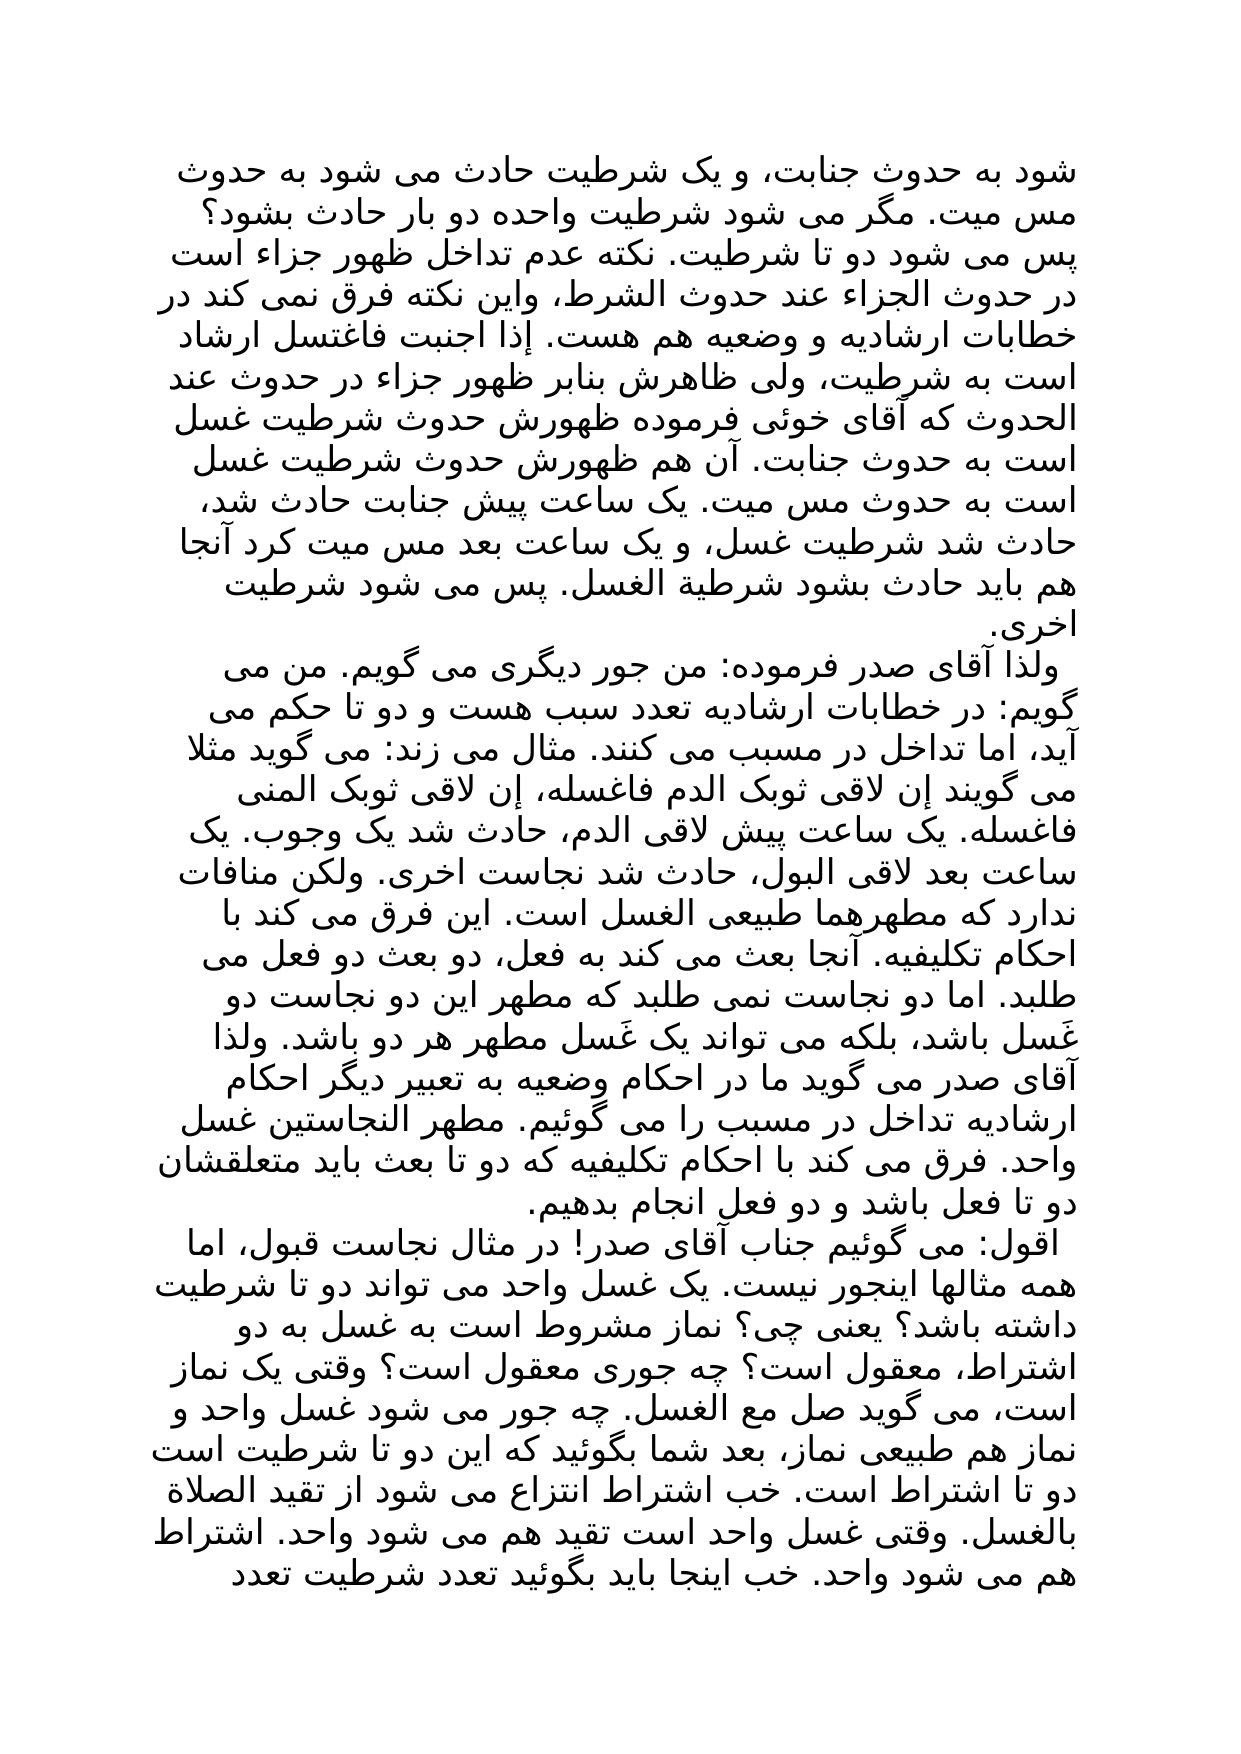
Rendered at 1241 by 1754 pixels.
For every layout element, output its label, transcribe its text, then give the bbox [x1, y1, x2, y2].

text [150, 1222, 1078, 1594]
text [150, 150, 1078, 645]
text ولذا آقای صدر فرموده: من جور دیگری می گویم. من می گویم: در خطابات ارشادیه تعدد سبب هست و دو تا حکم می آید، اما تداخل در مسبب می کنند. مثال می زند: می گوید مثلا می گویند إن لاقی ثوبک الدم فاغسله، إن لاقی ثوبک المنی فاغسله. یک ساعت پیش لاقی الدم، حادث شد یک وجوب. یک ساعت بعد لاقی البول، حادث شد نجاست اخری. ولکن منافات ندارد که مطهرهما طبیعی الغسل است. این فرق می کند با احکام تکلیفیه. آنجا بعث می کند به فعل، دو بعث دو فعل می طلبد. اما دو نجاست نمی طلبد که مطهر این دو نجاست دو غَسل باشد، بلکه می تواند یک غَسل مطهر هر دو باشد. ولذا آقای صدر می گوید ما در احکام وضعیه به تعبیر دیگر احکام ارشادیه تداخل در مسبب را می گوئیم. مطهر النجاستین غسل واحد. فرق می کند با احکام تکلیفیه که دو تا بعث باید متعلقشان دو تا فعل باشد و دو فعل انجام بدهیم. [150, 645, 1078, 1222]
